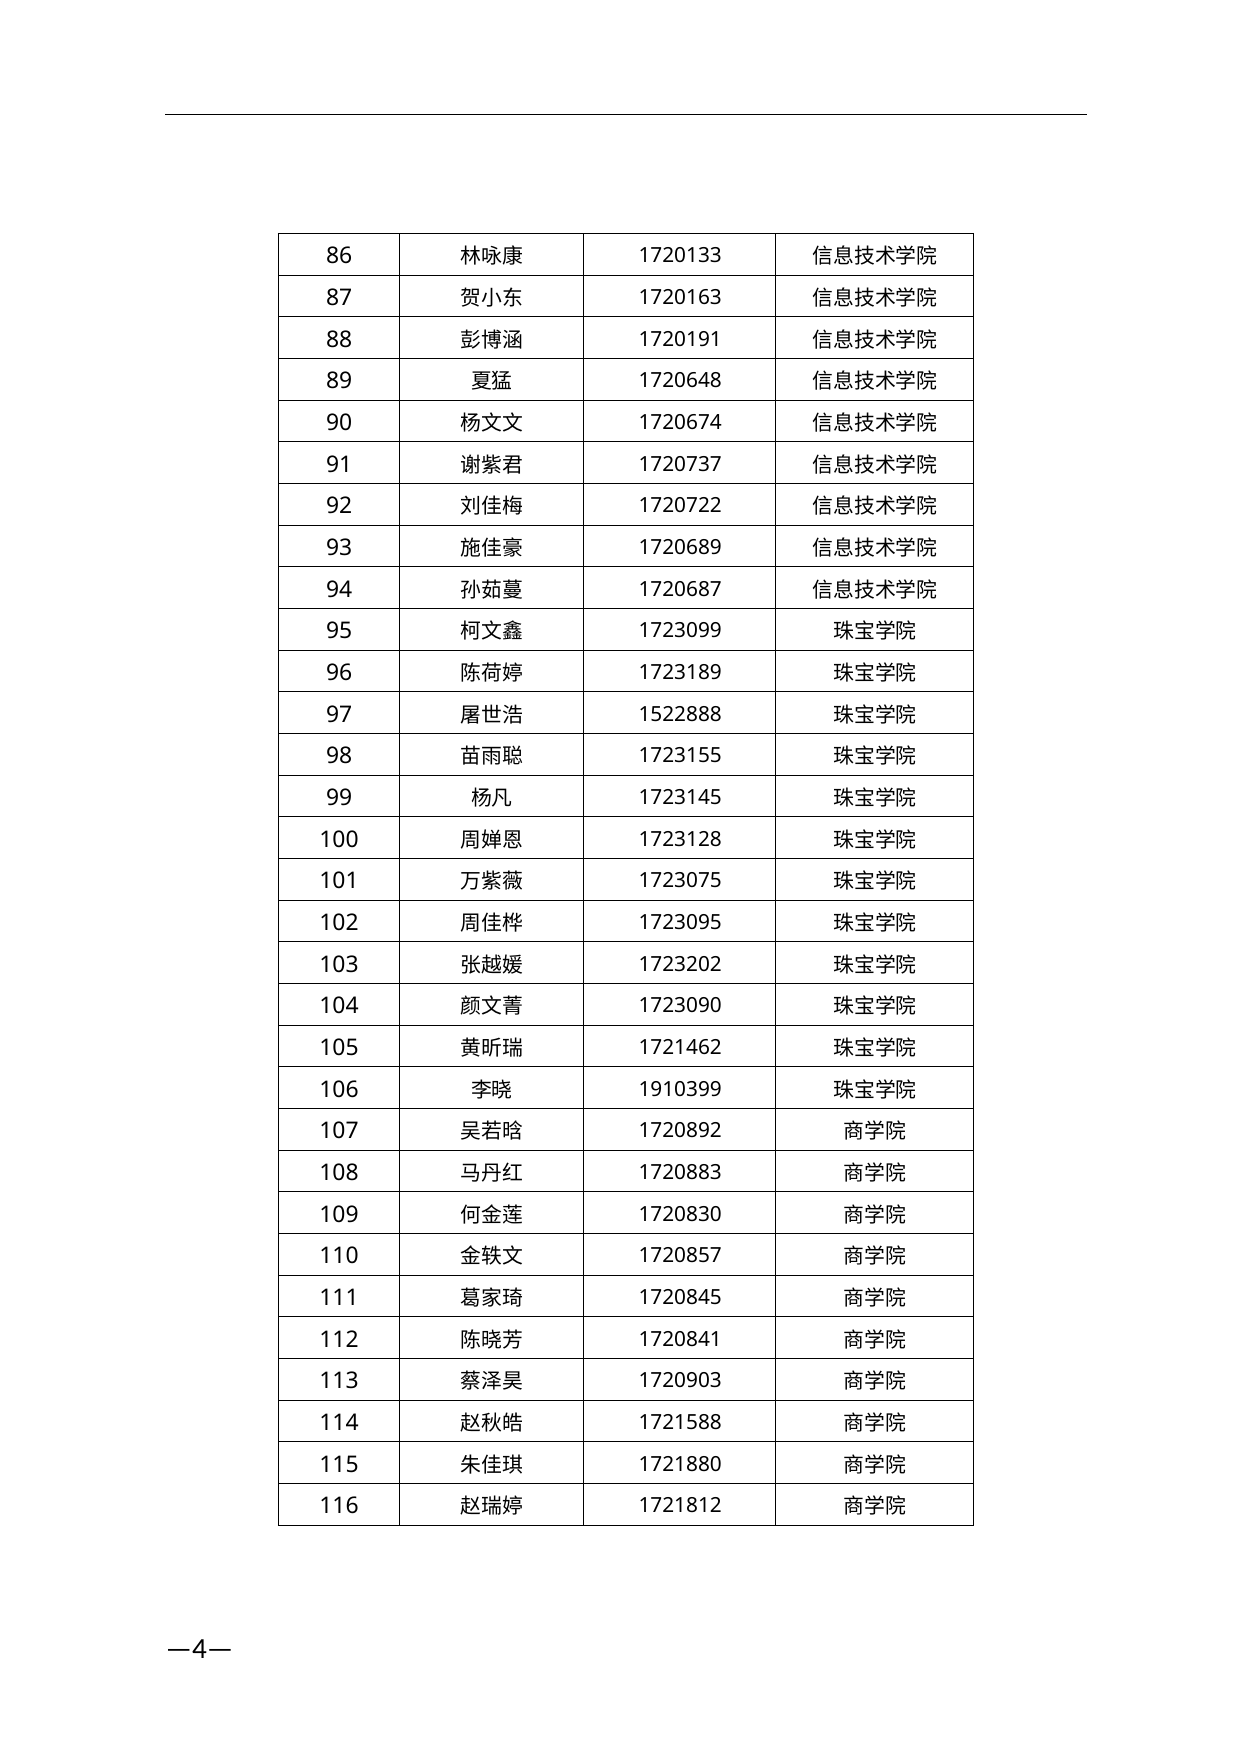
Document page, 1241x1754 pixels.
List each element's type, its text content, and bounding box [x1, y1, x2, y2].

table_cell 商学院 [776, 1442, 973, 1483]
table_cell 100 [279, 817, 399, 858]
table_cell 金轶文 [400, 1234, 583, 1274]
table_cell 孙茹蔓 [400, 567, 583, 608]
table_cell 信息技术学院 [776, 567, 973, 608]
table_cell 商学院 [776, 1276, 973, 1316]
table_cell 97 [279, 692, 399, 733]
table_cell 万紫薇 [400, 859, 583, 899]
table_cell 商学院 [776, 1359, 973, 1399]
table_cell 信息技术学院 [776, 526, 973, 566]
table_cell 113 [279, 1359, 399, 1399]
table_cell 陈荷婷 [400, 651, 583, 691]
table_cell 1720722 [584, 484, 775, 524]
table_cell 商学院 [776, 1109, 973, 1149]
table_cell 珠宝学院 [776, 734, 973, 774]
table_cell 112 [279, 1317, 399, 1358]
table_cell 91 [279, 442, 399, 483]
table_cell 1721462 [584, 1026, 775, 1066]
table_cell 苗雨聪 [400, 734, 583, 774]
table_cell 周婵恩 [400, 817, 583, 858]
table_cell 1720163 [584, 276, 775, 316]
table_cell 1720857 [584, 1234, 775, 1274]
table_cell 信息技术学院 [776, 401, 973, 441]
table_cell 谢紫君 [400, 442, 583, 483]
table_cell 1720845 [584, 1276, 775, 1316]
table_cell 屠世浩 [400, 692, 583, 733]
table_cell 商学院 [776, 1151, 973, 1191]
table_cell 珠宝学院 [776, 942, 973, 983]
table_cell 116 [279, 1484, 399, 1524]
table_cell 珠宝学院 [776, 1026, 973, 1066]
table_cell 商学院 [776, 1234, 973, 1274]
table_cell 1723128 [584, 817, 775, 858]
table_cell 黄昕瑞 [400, 1026, 583, 1066]
table_cell 贺小东 [400, 276, 583, 316]
table_cell 102 [279, 901, 399, 941]
table_cell 杨凡 [400, 776, 583, 816]
table_cell 1720133 [584, 234, 775, 274]
table_cell 朱佳琪 [400, 1442, 583, 1483]
table_cell 1720674 [584, 401, 775, 441]
table_cell 111 [279, 1276, 399, 1316]
table_cell 99 [279, 776, 399, 816]
table_cell 林咏康 [400, 234, 583, 274]
table_cell 珠宝学院 [776, 692, 973, 733]
table_cell 108 [279, 1151, 399, 1191]
table_cell 商学院 [776, 1192, 973, 1233]
table_cell 109 [279, 1192, 399, 1233]
table_cell 彭博涵 [400, 317, 583, 358]
table_cell 1721880 [584, 1442, 775, 1483]
table_cell 施佳豪 [400, 526, 583, 566]
table_cell 信息技术学院 [776, 442, 973, 483]
table_cell 110 [279, 1234, 399, 1274]
table_cell 商学院 [776, 1484, 973, 1524]
table_cell 1723189 [584, 651, 775, 691]
table_cell 珠宝学院 [776, 817, 973, 858]
table_cell 1723145 [584, 776, 775, 816]
table_cell 信息技术学院 [776, 234, 973, 274]
table_cell 何金莲 [400, 1192, 583, 1233]
table_cell 87 [279, 276, 399, 316]
table_cell 信息技术学院 [776, 484, 973, 524]
table_cell 1720903 [584, 1359, 775, 1399]
table_cell 珠宝学院 [776, 609, 973, 649]
table_cell 88 [279, 317, 399, 358]
table_cell 103 [279, 942, 399, 983]
table_cell 1721588 [584, 1401, 775, 1441]
table_cell 98 [279, 734, 399, 774]
table_cell 珠宝学院 [776, 984, 973, 1024]
table_cell 信息技术学院 [776, 276, 973, 316]
table_cell 珠宝学院 [776, 776, 973, 816]
table_cell 珠宝学院 [776, 651, 973, 691]
table_cell 李晓 [400, 1067, 583, 1108]
table_cell 1723155 [584, 734, 775, 774]
table_cell 96 [279, 651, 399, 691]
table_cell 周佳桦 [400, 901, 583, 941]
table_cell 106 [279, 1067, 399, 1108]
table_cell 86 [279, 234, 399, 274]
table_cell 1723090 [584, 984, 775, 1024]
table_cell 张越媛 [400, 942, 583, 983]
table_cell 马丹红 [400, 1151, 583, 1191]
table_cell 珠宝学院 [776, 859, 973, 899]
table_cell 94 [279, 567, 399, 608]
table_cell 104 [279, 984, 399, 1024]
table_cell 1720648 [584, 359, 775, 399]
table_cell 葛家琦 [400, 1276, 583, 1316]
table_cell 1720883 [584, 1151, 775, 1191]
table_cell 1723099 [584, 609, 775, 649]
table_cell 刘佳梅 [400, 484, 583, 524]
table_cell 吴若晗 [400, 1109, 583, 1149]
table_cell 92 [279, 484, 399, 524]
table_cell 107 [279, 1109, 399, 1149]
table_cell 1720841 [584, 1317, 775, 1358]
table_cell 商学院 [776, 1317, 973, 1358]
table_cell 夏猛 [400, 359, 583, 399]
table_cell 1720830 [584, 1192, 775, 1233]
table_cell 1723095 [584, 901, 775, 941]
table_cell 珠宝学院 [776, 1067, 973, 1108]
table_cell 1720689 [584, 526, 775, 566]
table_cell 1522888 [584, 692, 775, 733]
table_cell 1721812 [584, 1484, 775, 1524]
table_cell 90 [279, 401, 399, 441]
table_cell 赵秋皓 [400, 1401, 583, 1441]
table_cell 陈晓芳 [400, 1317, 583, 1358]
table_cell 95 [279, 609, 399, 649]
table_cell 信息技术学院 [776, 359, 973, 399]
table_cell 1723202 [584, 942, 775, 983]
table_cell 1720737 [584, 442, 775, 483]
table_cell 蔡泽昊 [400, 1359, 583, 1399]
table_cell 115 [279, 1442, 399, 1483]
table_cell 1720892 [584, 1109, 775, 1149]
table_cell 赵瑞婷 [400, 1484, 583, 1524]
table_cell 114 [279, 1401, 399, 1441]
table_cell 柯文鑫 [400, 609, 583, 649]
table_cell 商学院 [776, 1401, 973, 1441]
table_cell 1720191 [584, 317, 775, 358]
table_cell 1720687 [584, 567, 775, 608]
table_cell 1723075 [584, 859, 775, 899]
table_cell 杨文文 [400, 401, 583, 441]
table_cell 颜文菁 [400, 984, 583, 1024]
table_cell 89 [279, 359, 399, 399]
table_cell 105 [279, 1026, 399, 1066]
table_cell 93 [279, 526, 399, 566]
table_cell 101 [279, 859, 399, 899]
table_cell 珠宝学院 [776, 901, 973, 941]
table_cell 1910399 [584, 1067, 775, 1108]
table_cell 信息技术学院 [776, 317, 973, 358]
